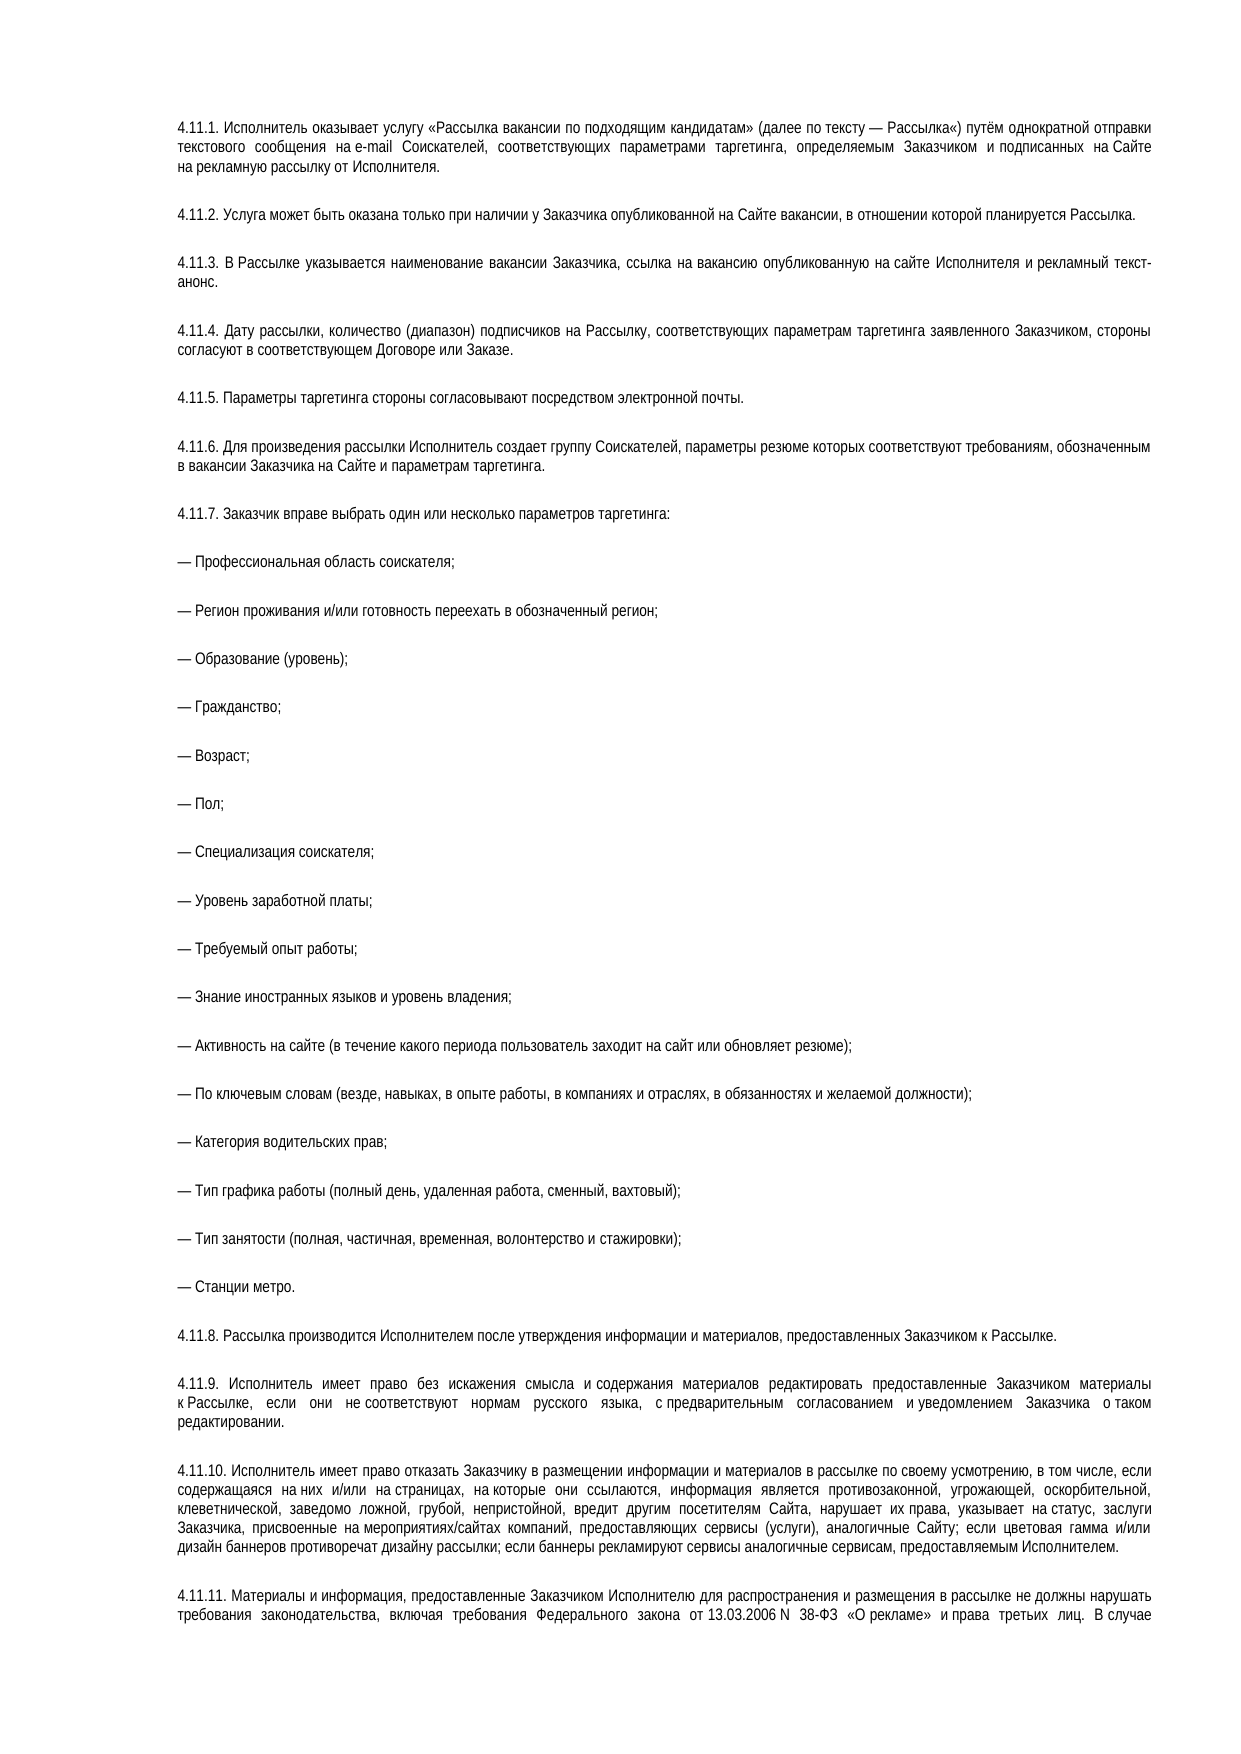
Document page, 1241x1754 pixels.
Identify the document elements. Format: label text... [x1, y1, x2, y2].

text — Требуемый опыт работы; [177, 939, 1152, 958]
text — Пол; [177, 794, 1152, 813]
text 4.11.6. Для произведения рассылки Исполнитель создает группу Соискателей, параметры резюме которых соответствуют требованиям, обозначенным в вакансии Заказчика на Сайте и параметрам таргетинга. [177, 436, 1152, 475]
text — Тип занятости (полная, частичная, временная, волонтерство и стажировки); [177, 1229, 1152, 1248]
text 4.11.4. Дату рассылки, количество (диапазон) подписчиков на Рассылку, соответствующих параметрам таргетинга заявленного Заказчиком, стороны согласуют в соответствующем Договоре или Заказе. [177, 321, 1152, 359]
text — Гражданство; [177, 697, 1152, 716]
text 4.11.1. Исполнитель оказывает услугу «Рассылка вакансии по подходящим кандидатам» (далее по тексту — Рассылка«) путём однократной отправки текстового сообщения на e-mail Соискателей, соответствующих параметрами таргетинга, определяемым Заказчиком и подписанных на Сайте на рекламную рассылку от Исполнителя. [177, 118, 1152, 176]
text — Знание иностранных языков и уровень владения; [177, 987, 1152, 1006]
text — Станции метро. [177, 1277, 1152, 1296]
text 4.11.10. Исполнитель имеет право отказать Заказчику в размещении информации и материалов в рассылке по своему усмотрению, в том числе, если содержащаяся на них и/или на страницах, на которые они ссылаются, информация является противозаконной, угрожающей, оскорбительной, клеветнической, заведомо ложной, грубой, непристойной, вредит другим посетителям Сайта, нарушает их права, указывает на статус, заслуги Заказчика, присвоенные на мероприятиях/сайтах компаний, предоставляющих сервисы (услуги), аналогичные Сайту; если цветовая гамма и/или дизайн баннеров противоречат дизайну рассылки; если баннеры рекламируют сервисы аналогичные сервисам, предоставляемым Исполнителем. [177, 1461, 1152, 1556]
text — Категория водительских прав; [177, 1132, 1152, 1151]
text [177, 1586, 1152, 1624]
text 4.11.3. В Рассылке указывается наименование вакансии Заказчика, ссылка на вакансию опубликованную на сайте Исполнителя и рекламный текст-анонс. [177, 253, 1152, 291]
text 4.11.9. Исполнитель имеет право без искажения смысла и содержания материалов редактировать предоставленные Заказчиком материалы к Рассылке, если они не соответствуют нормам русского языка, с предварительным согласованием и уведомлением Заказчика о таком редактировании. [177, 1374, 1152, 1431]
text — Специализация соискателя; [177, 842, 1152, 861]
text — Профессиональная область соискателя; [177, 552, 1152, 571]
text — Тип графика работы (полный день, удаленная работа, сменный, вахтовый); [177, 1181, 1152, 1200]
text — Уровень заработной платы; [177, 891, 1152, 910]
text — Образование (уровень); [177, 649, 1152, 668]
text — Регион проживания и/или готовность переехать в обозначенный регион; [177, 601, 1152, 620]
text — Возраст; [177, 746, 1152, 765]
text 4.11.8. Рассылка производится Исполнителем после утверждения информации и материалов, предоставленных Заказчиком к Рассылке. [177, 1326, 1152, 1345]
text 4.11.2. Услуга может быть оказана только при наличии у Заказчика опубликованной на Сайте вакансии, в отношении которой планируется Рассылка. [177, 205, 1152, 224]
text — Активность на сайте (в течение какого периода пользователь заходит на сайт или обновляет резюме); [177, 1036, 1152, 1055]
text 4.11.5. Параметры таргетинга стороны согласовывают посредством электронной почты. [177, 388, 1152, 407]
text 4.11.7. Заказчик вправе выбрать один или несколько параметров таргетинга: [177, 504, 1152, 523]
text — По ключевым словам (везде, навыках, в опыте работы, в компаниях и отраслях, в обязанностях и желаемой должности); [177, 1084, 1152, 1103]
